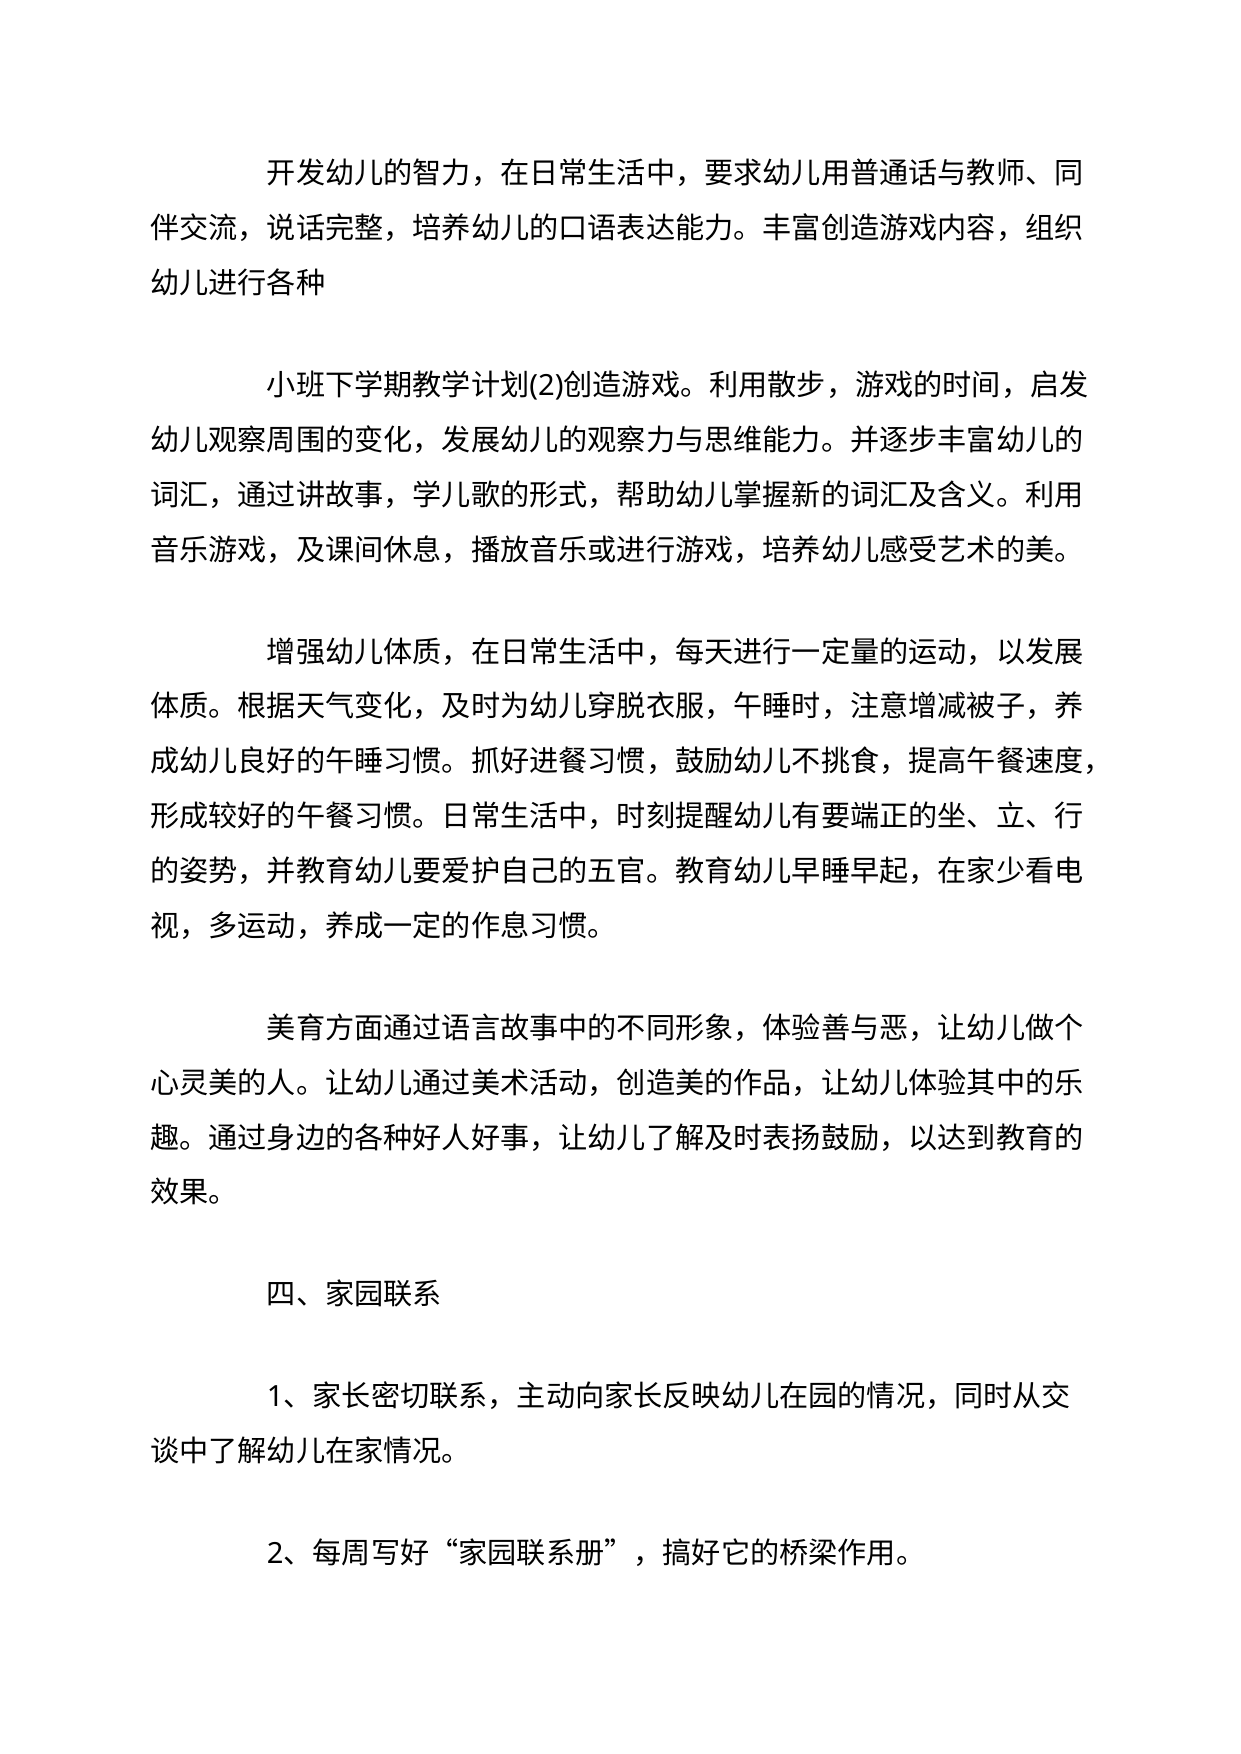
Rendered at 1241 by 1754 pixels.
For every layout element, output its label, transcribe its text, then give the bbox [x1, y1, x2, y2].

text 2、每周写好“家园联系册”，搞好它的桥梁作用。 [150, 1529, 1090, 1572]
text 四、家园联系 [150, 1271, 1090, 1313]
text 美育方面通过语言故事中的不同形象，体验善与恶，让幼儿做个心灵美的人。让幼儿通过美术活动，创造美的作品，让幼儿体验其中的乐趣。通过身边的各种好人好事，让幼儿了解及时表扬鼓励，以达到教育的效果。 [150, 1004, 1090, 1211]
text 1、家长密切联系，主动向家长反映幼儿在园的情况，同时从交谈中了解幼儿在家情况。 [150, 1373, 1090, 1470]
text 增强幼儿体质，在日常生活中，每天进行一定量的运动，以发展体质。根据天气变化，及时为幼儿穿脱衣服，午睡时，注意增减被子，养成幼儿良好的午睡习惯。抓好进餐习惯，鼓励幼儿不挑食，提高午餐速度，形成较好的午餐习惯。日常生活中，时刻提醒幼儿有要端正的坐、立、行的姿势，并教育幼儿要爱护自己的五官。教育幼儿早睡早起，在家少看电视，多运动，养成一定的作息习惯。 [150, 628, 1090, 945]
text 开发幼儿的智力，在日常生活中，要求幼儿用普通话与教师、同伴交流，说话完整，培养幼儿的口语表达能力。丰富创造游戏内容，组织幼儿进行各种 [150, 150, 1090, 302]
text 小班下学期教学计划(2)创造游戏。利用散步，游戏的时间，启发幼儿观察周围的变化，发展幼儿的观察力与思维能力。并逐步丰富幼儿的词汇，通过讲故事，学儿歌的形式，帮助幼儿掌握新的词汇及含义。利用音乐游戏，及课间休息，播放音乐或进行游戏，培养幼儿感受艺术的美。 [150, 362, 1090, 569]
